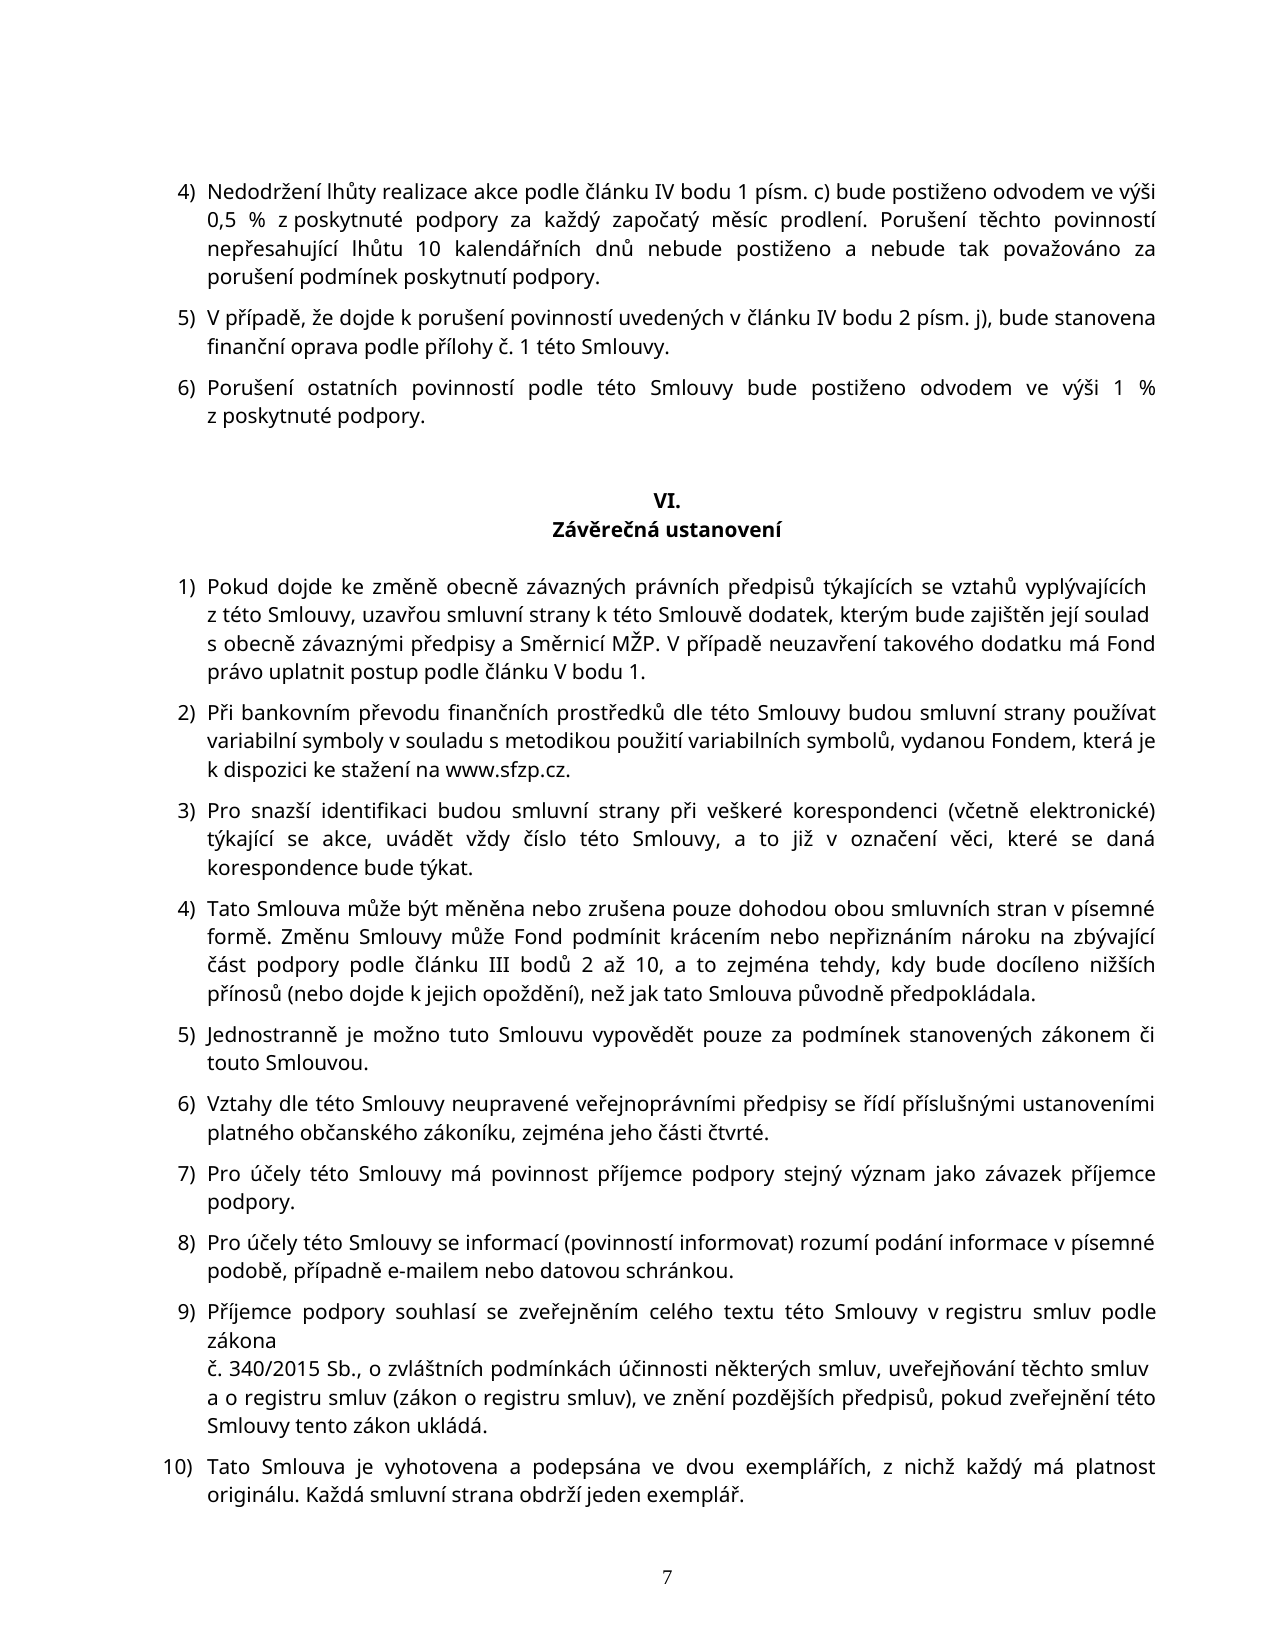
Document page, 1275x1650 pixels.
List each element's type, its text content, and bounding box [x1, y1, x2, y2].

list Nedodržení lhůty realizace akce podle článku IV bodu 1 písm. c) bude postiženo odvodem ve výši 0,5 % z poskytnuté podpory za každý započatý měsíc prodlení. Porušení těchto povinností nepřesahující lhůtu 10 kalendářních dnů nebude postiženo a nebude tak považováno za porušení podmínek poskytnutí podpory. [177, 177, 1157, 291]
text Závěrečná ustanovení [177, 515, 1157, 543]
text VI. [177, 487, 1157, 515]
list Tato Smlouva je vyhotovena a podepsána ve dvou exemplářích, z nichž každý má platnost originálu. Každá smluvní strana obdrží jeden exemplář. [162, 1452, 1157, 1509]
list Porušení ostatních povinností podle této Smlouvy bude postiženo odvodem ve výši 1 % z poskytnuté podpory. [177, 373, 1157, 430]
list Pro účely této Smlouvy má povinnost příjemce podpory stejný význam jako závazek příjemce podpory. [177, 1159, 1157, 1216]
list Jednostranně je možno tuto Smlouvu vypovědět pouze za podmínek stanovených zákonem či touto Smlouvou. [177, 1020, 1157, 1077]
list Pro účely této Smlouvy se informací (povinností informovat) rozumí podání informace v písemné podobě, případně e-mailem nebo datovou schránkou. [177, 1228, 1157, 1285]
list Pokud dojde ke změně obecně závazných právních předpisů týkajících se vztahů vyplývajících z této Smlouvy, uzavřou smluvní strany k této Smlouvě dodatek, kterým bude zajištěn její soulad s obecně závaznými předpisy a Směrnicí MŽP. V případě neuzavření takového dodatku má Fond právo uplatnit postup podle článku V bodu 1. [177, 572, 1157, 686]
list V případě, že dojde k porušení povinností uvedených v článku IV bodu 2 písm. j), bude stanovena finanční oprava podle přílohy č. 1 této Smlouvy. [177, 303, 1157, 360]
list Při bankovním převodu finančních prostředků dle této Smlouvy budou smluvní strany používat variabilní symboly v souladu s metodikou použití variabilních symbolů, vydanou Fondem, která je k dispozici ke stažení na www.sfzp.cz. [177, 698, 1157, 783]
list Vztahy dle této Smlouvy neupravené veřejnoprávními předpisy se řídí příslušnými ustanoveními platného občanského zákoníku, zejména jeho části čtvrté. [177, 1089, 1157, 1146]
list Pro snazší identifikaci budou smluvní strany při veškeré korespondenci (včetně elektronické) týkající se akce, uvádět vždy číslo této Smlouvy, a to již v označení věci, které se daná korespondence bude týkat. [177, 796, 1157, 881]
list Tato Smlouva může být měněna nebo zrušena pouze dohodou obou smluvních stran v písemné formě. Změnu Smlouvy může Fond podmínit krácením nebo nepřiznáním nároku na zbývající část podpory podle článku III bodů 2 až 10, a to zejména tehdy, kdy bude docíleno nižších přínosů (nebo dojde k jejich opoždění), než jak tato Smlouva původně předpokládala. [177, 894, 1157, 1007]
list Příjemce podpory souhlasí se zveřejněním celého textu této Smlouvy v registru smluv podle zákona č. 340/2015 Sb., o zvláštních podmínkách účinnosti některých smluv, uveřejňování těchto smluv a o registru smluv (zákon o registru smluv), ve znění pozdějších předpisů, pokud zveřejnění této Smlouvy tento zákon ukládá. [177, 1297, 1157, 1440]
